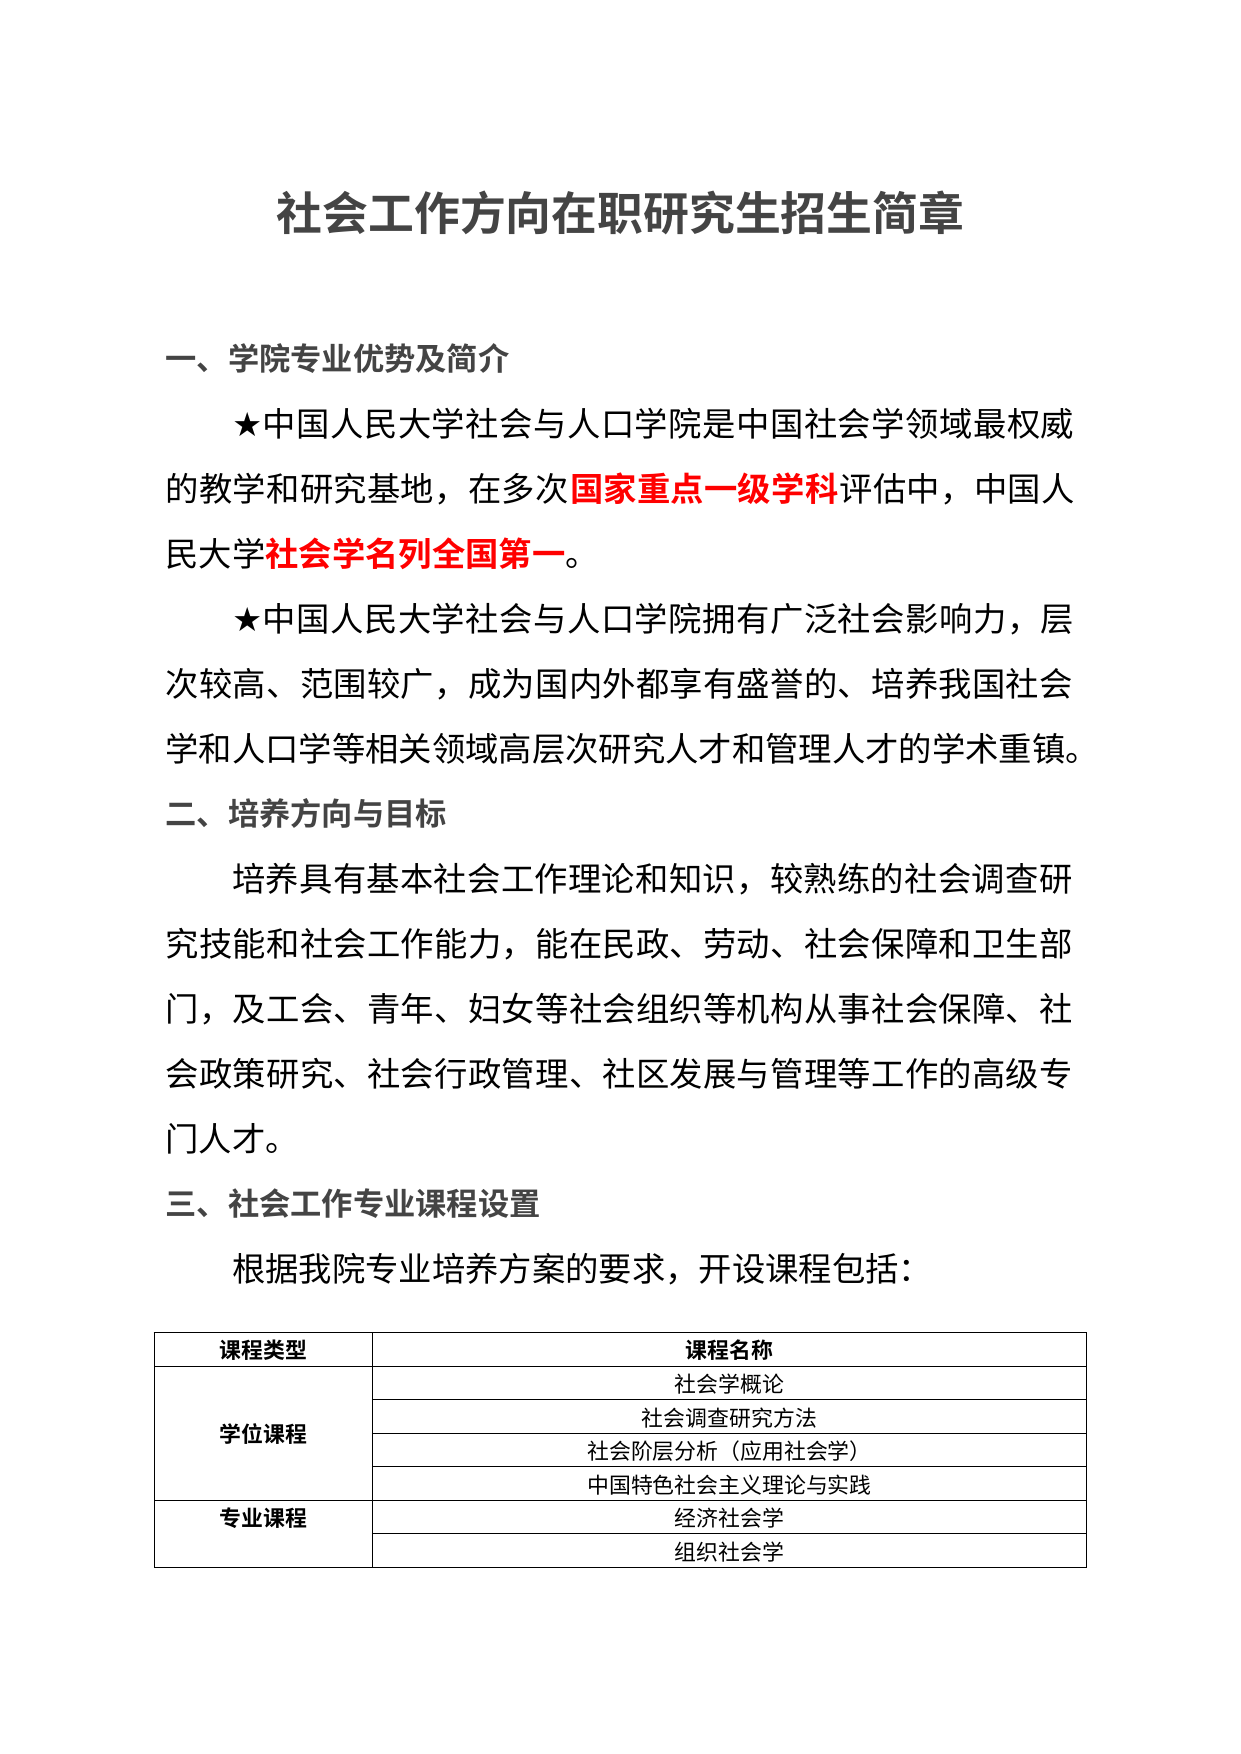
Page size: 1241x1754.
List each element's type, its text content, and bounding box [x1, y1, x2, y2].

table_header 课程类型 [155, 1333, 372, 1366]
text 二、培养方向与目标 [165, 779, 1075, 844]
table_cell 学位课程 [155, 1367, 372, 1500]
table_header 课程名称 [373, 1333, 1086, 1366]
table_cell 组织社会学 [373, 1534, 1086, 1567]
table_cell 社会阶层分析（应用社会学） [373, 1434, 1086, 1466]
table_cell 中国特色社会主义理论与实践 [373, 1467, 1086, 1500]
text 培养具有基本社会工作理论和知识，较熟练的社会调查研究技能和社会工作能力，能在民政、劳动、社会保障和卫生部门，及工会、青年、妇女等社会组织等机构从事社会保障、社会政策研究、社会行政管理、社区发展与管理等工作的高级专门人才。 [165, 844, 1075, 1169]
text 一、学院专业优势及简介 [165, 324, 1075, 389]
text ★中国人民大学社会与人口学院是中国社会学领域最权威的教学和研究基地，在多次国家重点一级学科评估中，中国人民大学社会学名列全国第一。 [165, 389, 1075, 584]
table_cell 社会调查研究方法 [373, 1400, 1086, 1433]
text 三、社会工作专业课程设置 [165, 1169, 1075, 1234]
text ★中国人民大学社会与人口学院拥有广泛社会影响力，层次较高、范围较广，成为国内外都享有盛誉的、培养我国社会学和人口学等相关领域高层次研究人才和管理人才的学术重镇。 [165, 584, 1075, 779]
text 社会工作方向在职研究生招生简章 [165, 162, 1075, 259]
table_cell 专业课程 [155, 1501, 372, 1567]
table_cell 经济社会学 [373, 1501, 1086, 1533]
table_cell 社会学概论 [373, 1367, 1086, 1399]
text 根据我院专业培养方案的要求，开设课程包括： [165, 1234, 1075, 1299]
